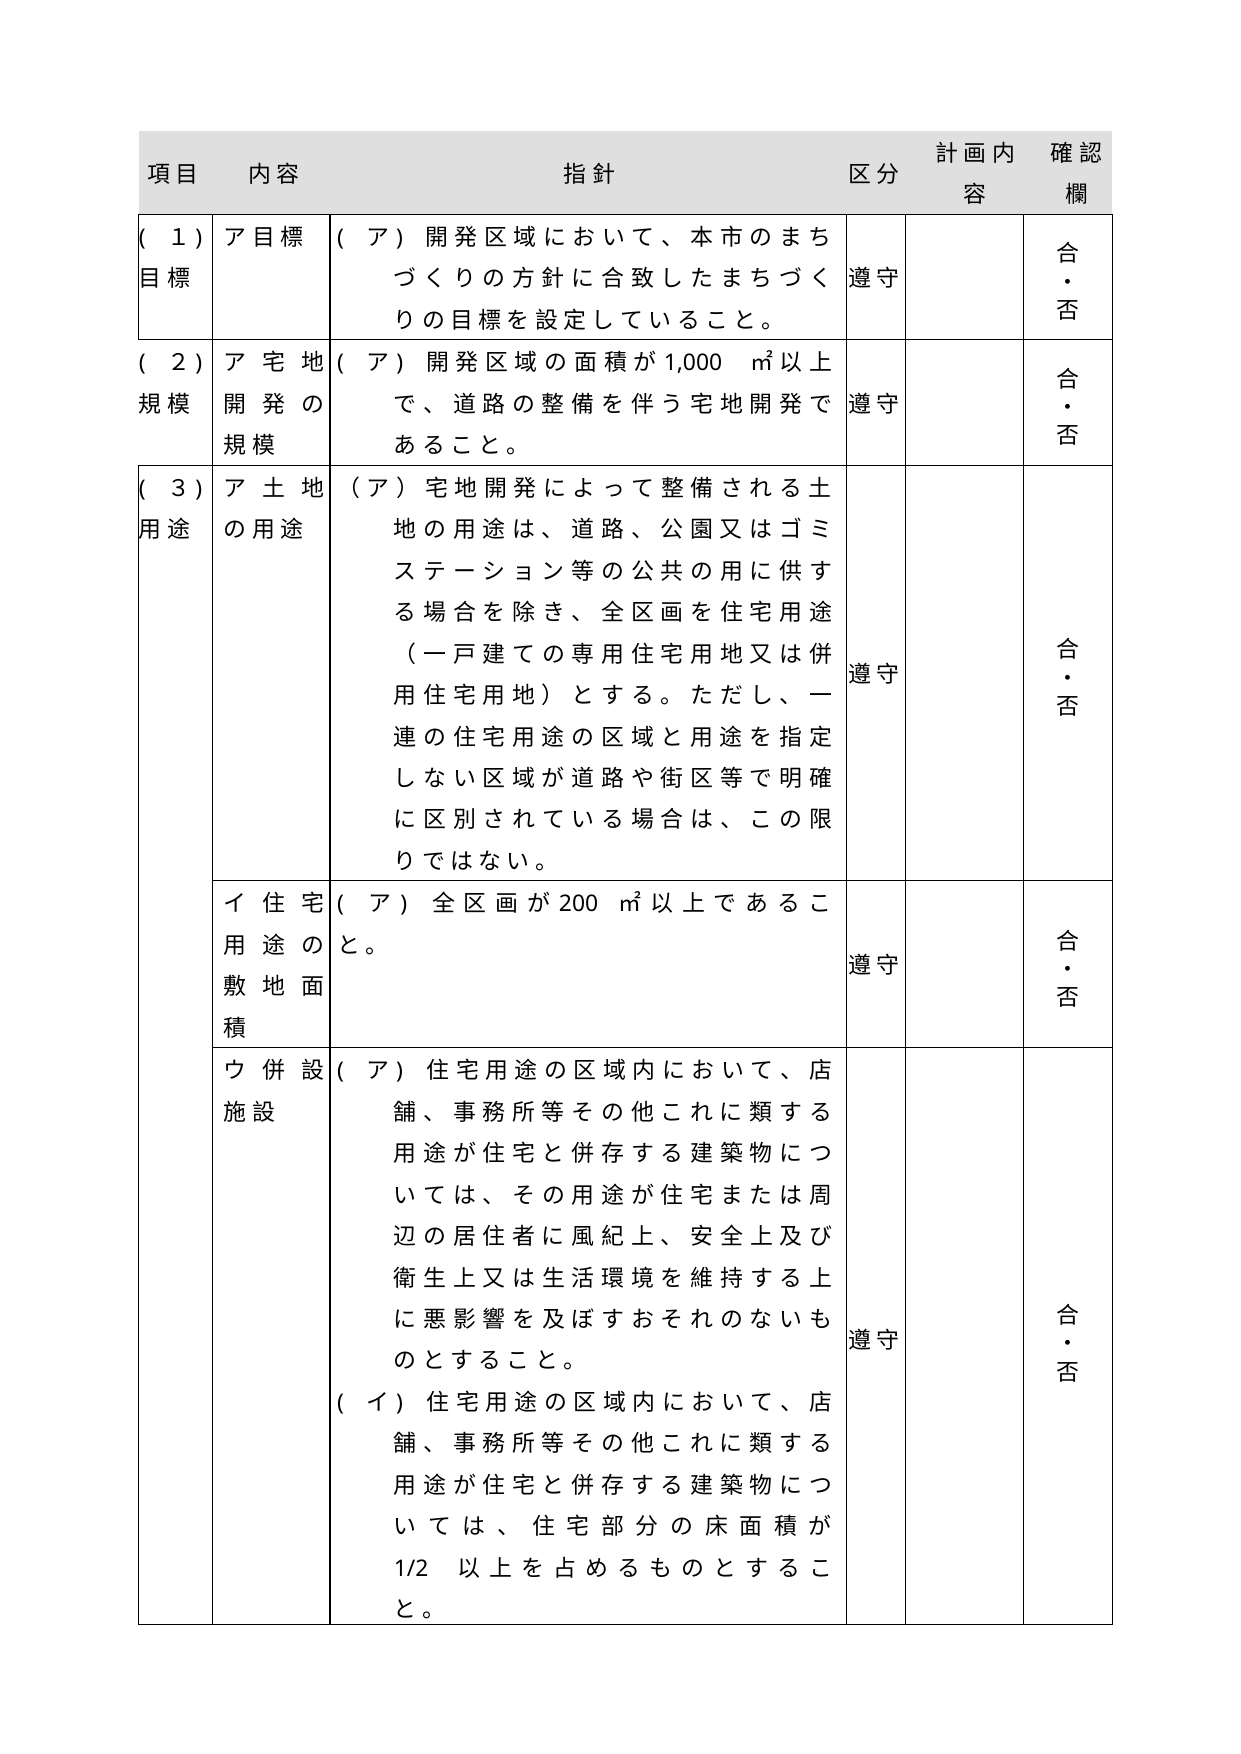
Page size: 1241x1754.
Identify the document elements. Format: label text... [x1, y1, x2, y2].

table_cell ウ併設施設 [213, 1048, 329, 1624]
table_cell [906, 881, 1023, 1047]
table_cell ア目標 [213, 215, 329, 339]
table_cell (２) 規模 [139, 340, 212, 464]
table_cell (ア)開発区域において、本市のまちづくりの方針に合致したまちづくりの目標を設定していること。 [331, 215, 846, 339]
table_cell 遵守 [847, 881, 905, 1047]
table_header 指針 [330, 131, 847, 214]
table_cell (ア)開発区域の面積が1,000㎡以上で、道路の整備を伴う宅地開発であること。 [331, 340, 846, 464]
table_cell [906, 340, 1023, 464]
table_cell (ア) 住宅用途の区域内において、店舗、事務所等その他これに類する用途が住宅と併存する建築物については、その用途が住宅または周辺の居住者に風紀上、安全上及び衛生上又は生活環境を維持する上に悪影響を及ぼすおそれのないものとすること。 (イ) 住宅用途の区域内において、店舗、事務所等その他これに類する用途が住宅と併存する建築物については、住宅部分の床面積が 1/2 以上を占めるものとすること。 [331, 1048, 846, 1624]
table_cell （ア）宅地開発によって整備される土地の用途は、道路、公園又はゴミステーション等の公共の用に供する場合を除き、全区画を住宅用途（一戸建ての専用住宅用地又は併用住宅用地）とする。ただし、一連の住宅用途の区域と用途を指定しない区域が道路や街区等で明確に区別されている場合は、この限りではない。 [331, 466, 846, 880]
table_cell イ住宅用途の敷地面積 [213, 881, 329, 1047]
table_cell 遵守 [847, 340, 905, 464]
table_header 項目 [139, 131, 213, 214]
table_header 区分 [847, 131, 906, 214]
table_cell (ア)全区画が200㎡以上であること。 [331, 881, 846, 1047]
table_header 計画内容 [906, 131, 1024, 214]
table_cell (１) 目標 [139, 215, 212, 339]
table_cell 合・否 [1024, 340, 1112, 464]
table_cell [906, 215, 1023, 339]
table_cell 遵守 [847, 215, 905, 339]
table_cell 合・否 [1024, 1048, 1112, 1624]
table_cell [906, 466, 1023, 880]
table_cell [906, 1048, 1023, 1624]
table_cell ア土地の用途 [213, 466, 329, 880]
table_cell 合・否 [1024, 215, 1112, 339]
table_header 内容 [213, 131, 330, 214]
table_cell 合・否 [1024, 466, 1112, 880]
table_cell 遵守 [847, 466, 905, 880]
table_cell (３) 用途 [139, 466, 212, 1624]
table_header 確認欄 [1024, 131, 1112, 214]
table_cell 合・否 [1024, 881, 1112, 1047]
table_cell ア宅地開発の規模 [213, 340, 329, 464]
table_cell 遵守 [847, 1048, 905, 1624]
